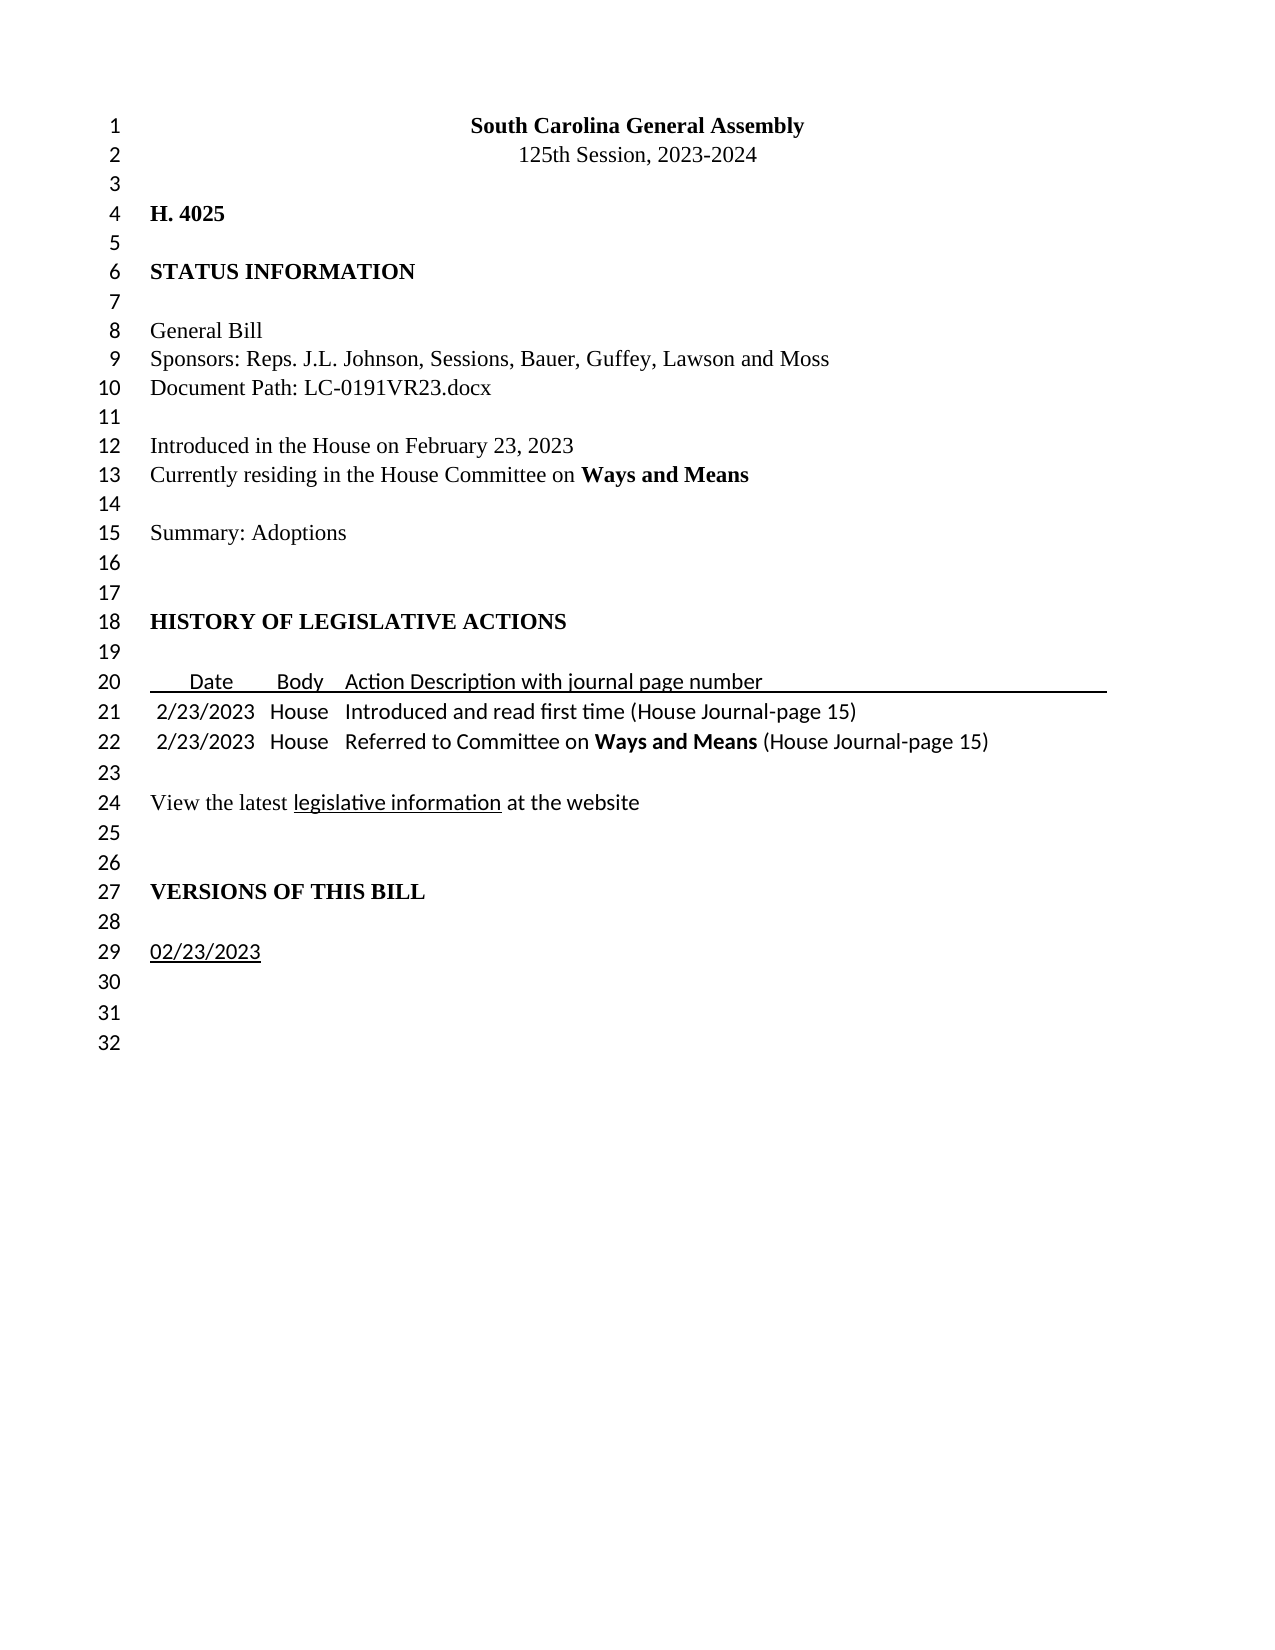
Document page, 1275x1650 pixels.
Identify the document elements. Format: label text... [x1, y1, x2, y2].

text VERSIONS OF THIS BILL [150, 878, 1125, 905]
text 125th Session, 2023-2024 [150, 141, 1125, 167]
text Currently residing in the House Committee on Ways and Means [150, 461, 1125, 487]
text 2/23/2023 House Referred to Committee on Ways and Means (House Journal-page 15) [150, 727, 1125, 755]
text View the latest legislative information at the website [150, 788, 1125, 816]
text Summary: Adoptions [150, 519, 1125, 546]
text General Bill [150, 317, 1125, 343]
text Document Path: LC-0191VR23.docx [150, 374, 1125, 400]
text Introduced in the House on February 23, 2023 [150, 432, 1125, 459]
text STATUS INFORMATION [150, 258, 1125, 284]
text Sponsors: Reps. J.L. Johnson, Sessions, Bauer, Guffey, Lawson and Moss [150, 345, 1125, 372]
text 2/23/2023 House Introduced and read first time (House Journal-page 15) [150, 697, 1125, 725]
text Date Body Action Description with journal page number [150, 667, 1125, 695]
text HISTORY OF LEGISLATIVE ACTIONS [150, 608, 1125, 635]
text South Carolina General Assembly [150, 112, 1125, 139]
text H. 4025 [150, 199, 1125, 226]
text 02/23/2023 [150, 937, 1125, 965]
